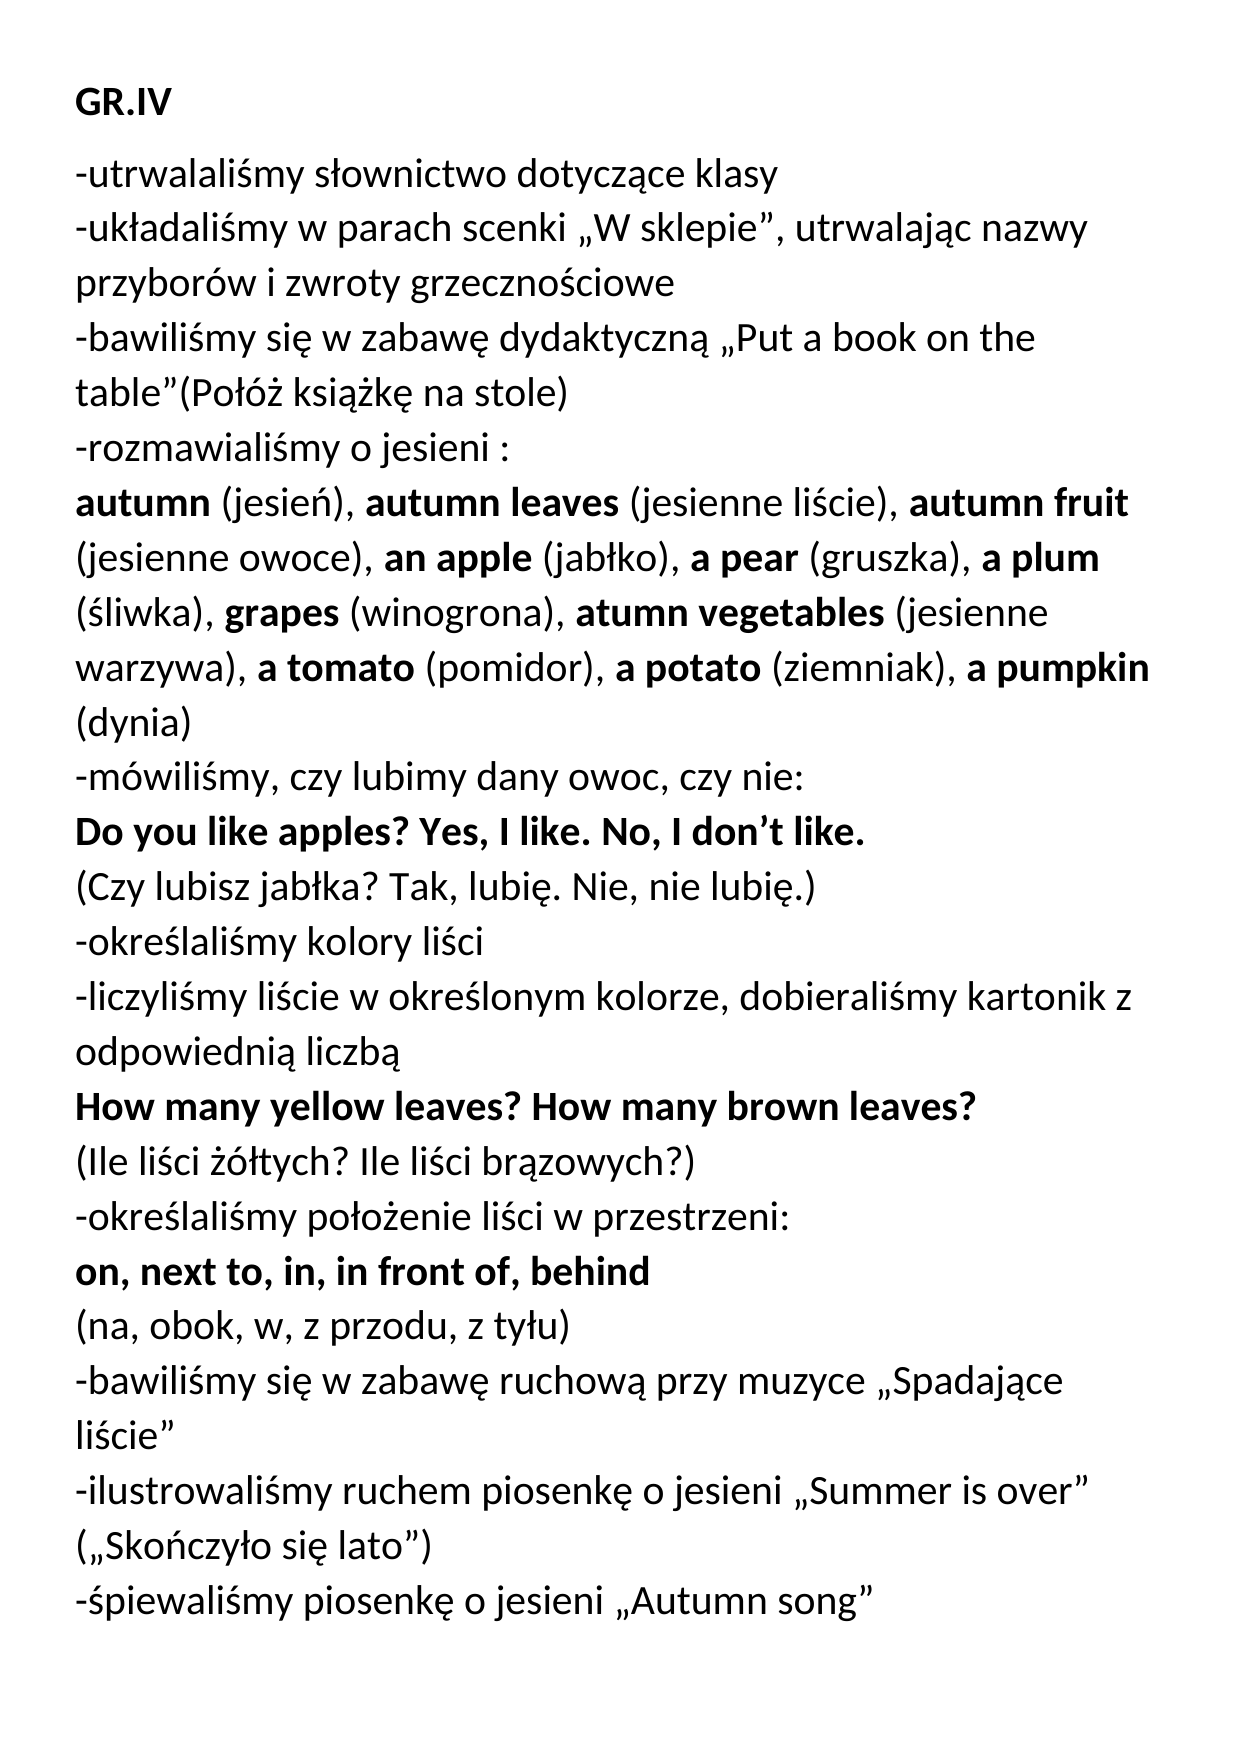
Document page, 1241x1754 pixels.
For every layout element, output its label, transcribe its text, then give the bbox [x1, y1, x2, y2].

text (Ile liści żółtych? Ile liści brązowych?) [75, 1135, 1165, 1186]
text autumn (jesień), autumn leaves (jesienne liście), autumn fruit (jesienne owoce), an apple (jabłko), a pear (gruszka), a plum (śliwka), grapes (winogrona), atumn vegetables (jesienne warzywa), a tomato (pomidor), a potato (ziemniak), a pumpkin (dynia) [75, 476, 1165, 746]
text -rozmawialiśmy o jesieni : [75, 421, 1165, 472]
text -określaliśmy położenie liści w przestrzeni: [75, 1189, 1165, 1240]
text (Czy lubisz jabłka? Tak, lubię. Nie, nie lubię.) [75, 860, 1165, 911]
text -ilustrowaliśmy ruchem piosenkę o jesieni „Summer is over” [75, 1464, 1165, 1515]
text -określaliśmy kolory liści [75, 915, 1165, 966]
text How many yellow leaves? How many brown leaves? [75, 1080, 1165, 1131]
text -utrwalaliśmy słownictwo dotyczące klasy [75, 147, 1165, 197]
text -bawiliśmy się w zabawę dydaktyczną „Put a book on the table”(Połóż książkę na stole) [75, 311, 1165, 417]
text (na, obok, w, z przodu, z tyłu) [75, 1299, 1165, 1350]
text („Skończyło się lato”) [75, 1519, 1165, 1570]
text GR.IV [75, 75, 1165, 126]
text -liczyliśmy liście w określonym kolorze, dobieraliśmy kartonik z odpowiednią liczbą [75, 970, 1165, 1076]
text -układaliśmy w parach scenki „W sklepie”, utrwalając nazwy przyborów i zwroty grzecznościowe [75, 201, 1165, 307]
text -śpiewaliśmy piosenkę o jesieni „Autumn song” [75, 1574, 1165, 1625]
text -mówiliśmy, czy lubimy dany owoc, czy nie: [75, 750, 1165, 801]
text Do you like apples? Yes, I like. No, I don’t like. [75, 805, 1165, 856]
text on, next to, in, in front of, behind [75, 1244, 1165, 1295]
text -bawiliśmy się w zabawę ruchową przy muzyce „Spadające liście” [75, 1354, 1165, 1460]
